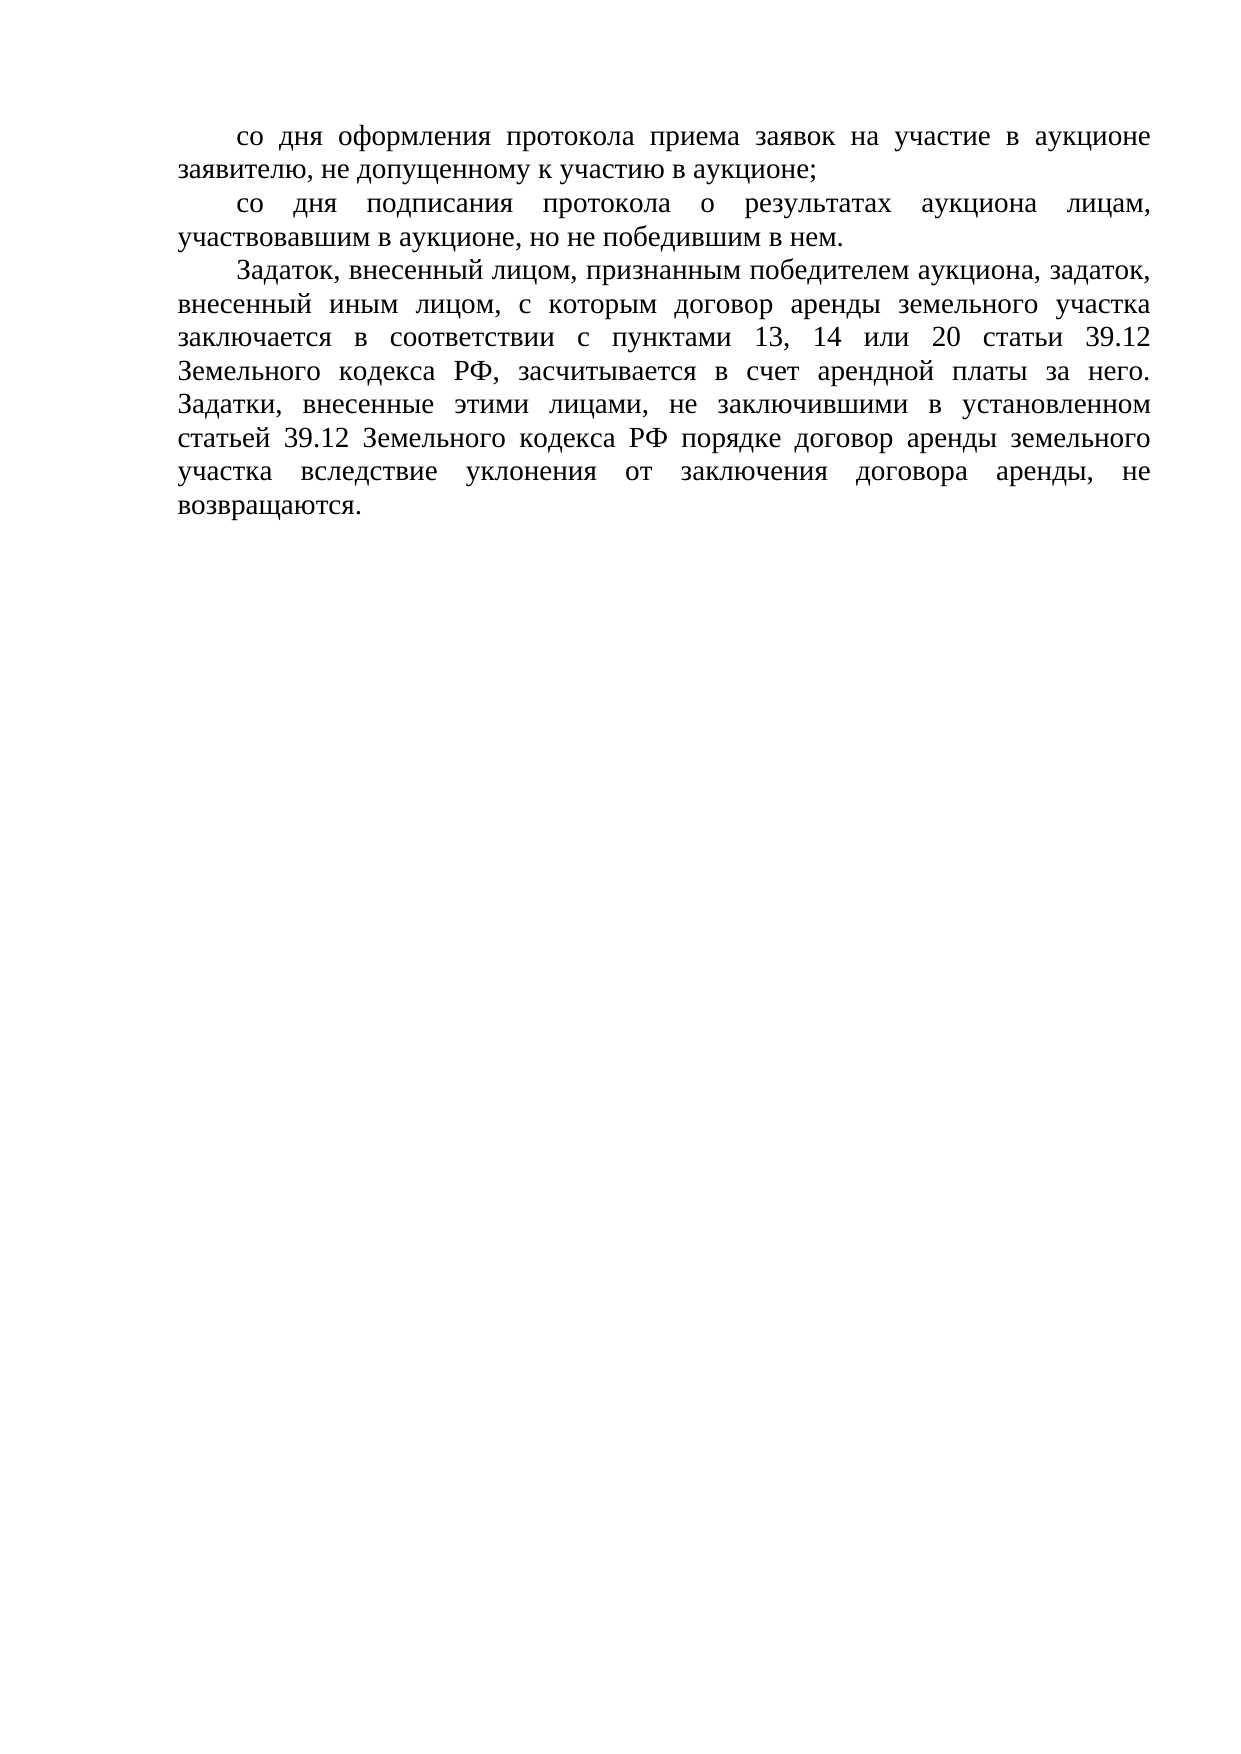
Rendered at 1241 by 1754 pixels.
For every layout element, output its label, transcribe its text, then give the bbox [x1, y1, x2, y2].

text Задаток, внесенный лицом, признанным победителем аукциона, задаток, внесенный иным лицом, с которым договор аренды земельного участка заключается в соответствии с пунктами 13, 14 или 20 статьи 39.12 Земельного кодекса РФ, засчитывается в счет арендной платы за него. Задатки, внесенные этими лицами, не заключившими в установленном статьей 39.12 Земельного кодекса РФ порядке договор аренды земельного участка вследствие уклонения от заключения договора аренды, не возвращаются. [177, 252, 1152, 521]
text со дня оформления протокола приема заявок на участие в аукционе заявителю, не допущенному к участию в аукционе; [177, 118, 1152, 185]
text со дня подписания протокола о результатах аукциона лицам, участвовавшим в аукционе, но не победившим в нем. [177, 185, 1152, 252]
